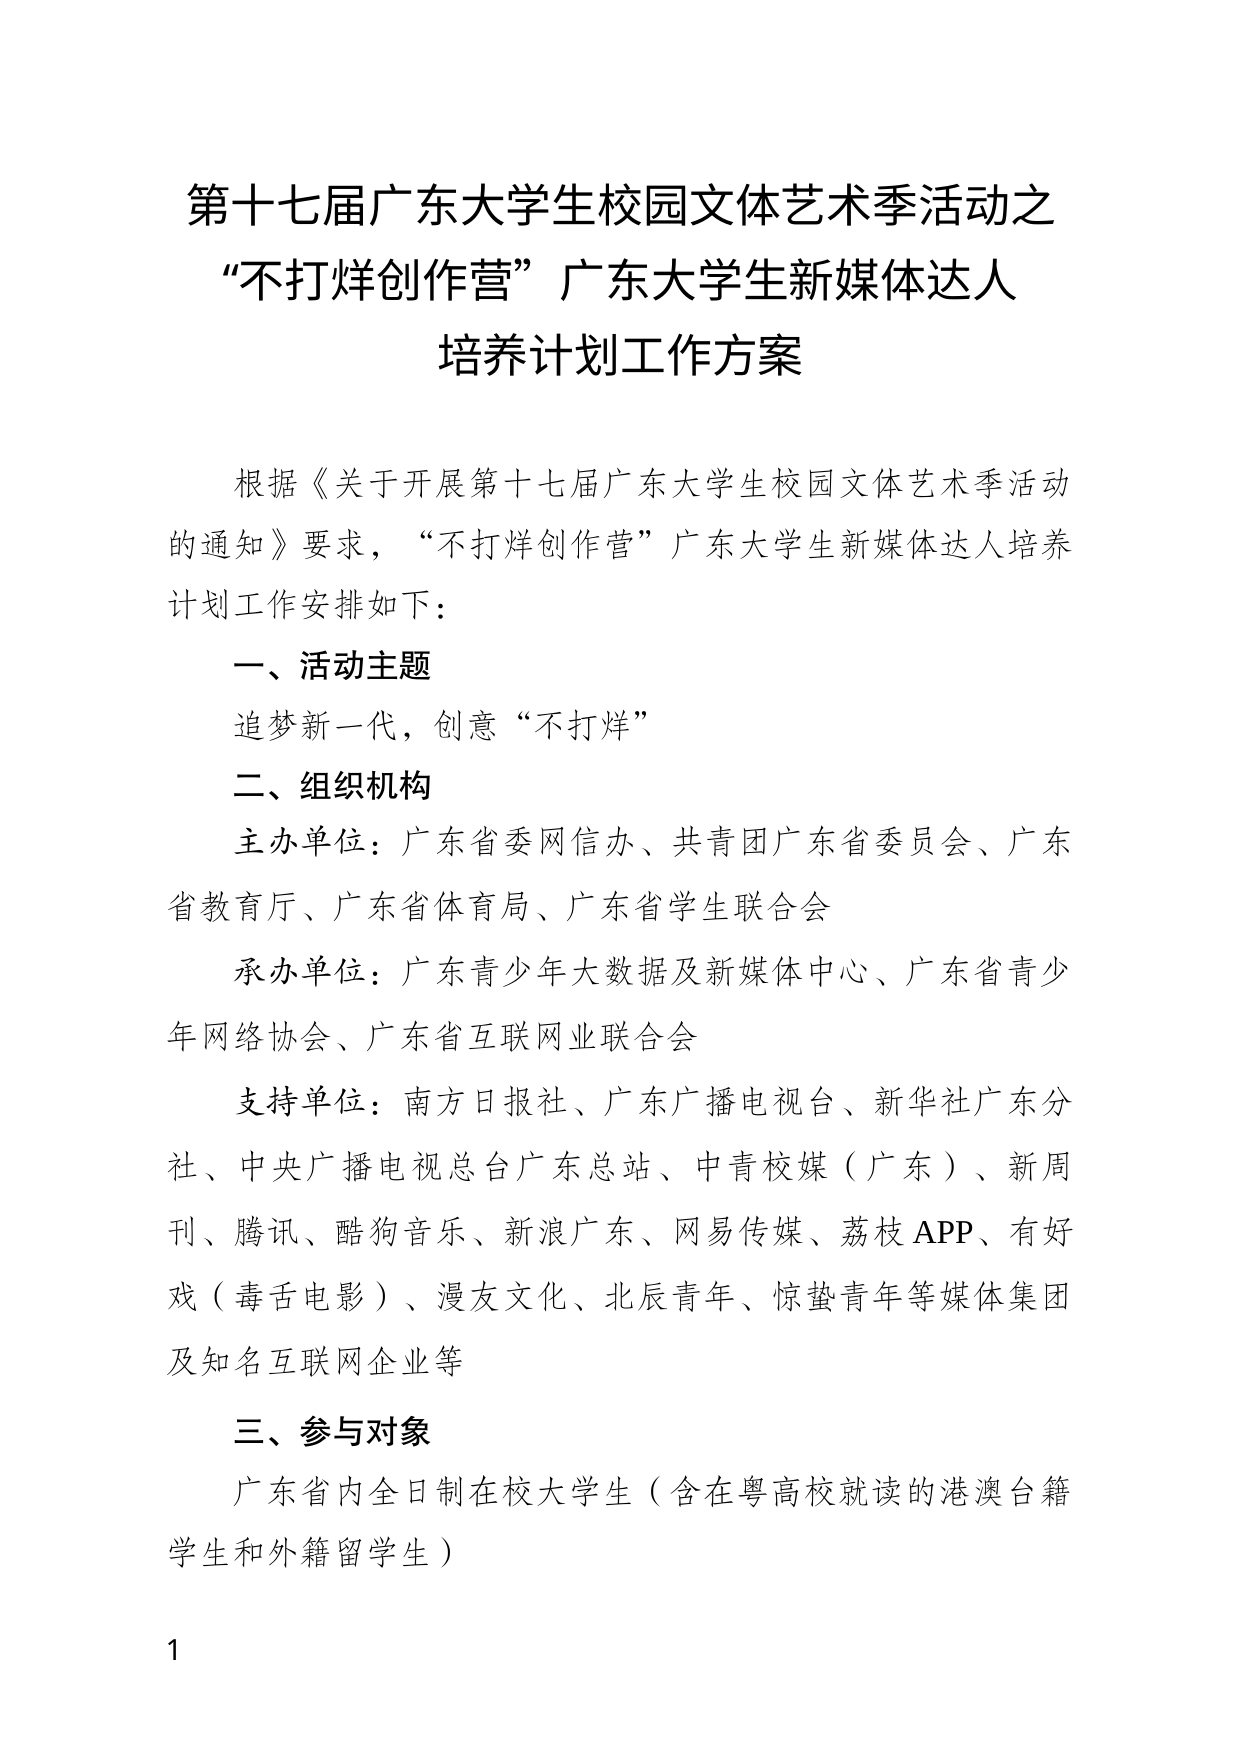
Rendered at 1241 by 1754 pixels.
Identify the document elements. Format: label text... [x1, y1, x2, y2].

text 二、组织机构 [165, 749, 1075, 810]
text 支持单位：南方日报社、广东广播电视台、新华社广东分社、中央广播电视总台广东总站、中青校媒（广东）、新周刊、腾讯、酷狗音乐、新浪广东、网易传媒、荔枝APP、有好戏（毒舌电影）、漫友文化、北辰青年、惊蛰青年等媒体集团及知名互联网企业等 [165, 1070, 1075, 1395]
text 追梦新一代，创意“不打烊” [165, 689, 1075, 749]
text 主办单位：广东省委网信办、共青团广东省委员会、广东省教育厅、广东省体育局、广东省学生联合会 [165, 810, 1075, 940]
text 承办单位：广东青少年大数据及新媒体中心、广东省青少年网络协会、广东省互联网业联合会 [165, 940, 1075, 1070]
text 一、活动主题 [165, 629, 1075, 689]
text “不打烊创作营”广东大学生新媒体达人 [165, 237, 1075, 312]
text 根据《关于开展第十七届广东大学生校园文体艺术季活动的通知》要求，“不打烊创作营”广东大学生新媒体达人培养计划工作安排如下： [165, 447, 1075, 629]
text 第十七届广东大学生校园文体艺术季活动之 [165, 162, 1075, 237]
text 培养计划工作方案 [165, 312, 1075, 387]
text 三、参与对象 [165, 1395, 1075, 1455]
text 广东省内全日制在校大学生（含在粤高校就读的港澳台籍学生和外籍留学生） [165, 1455, 1075, 1576]
